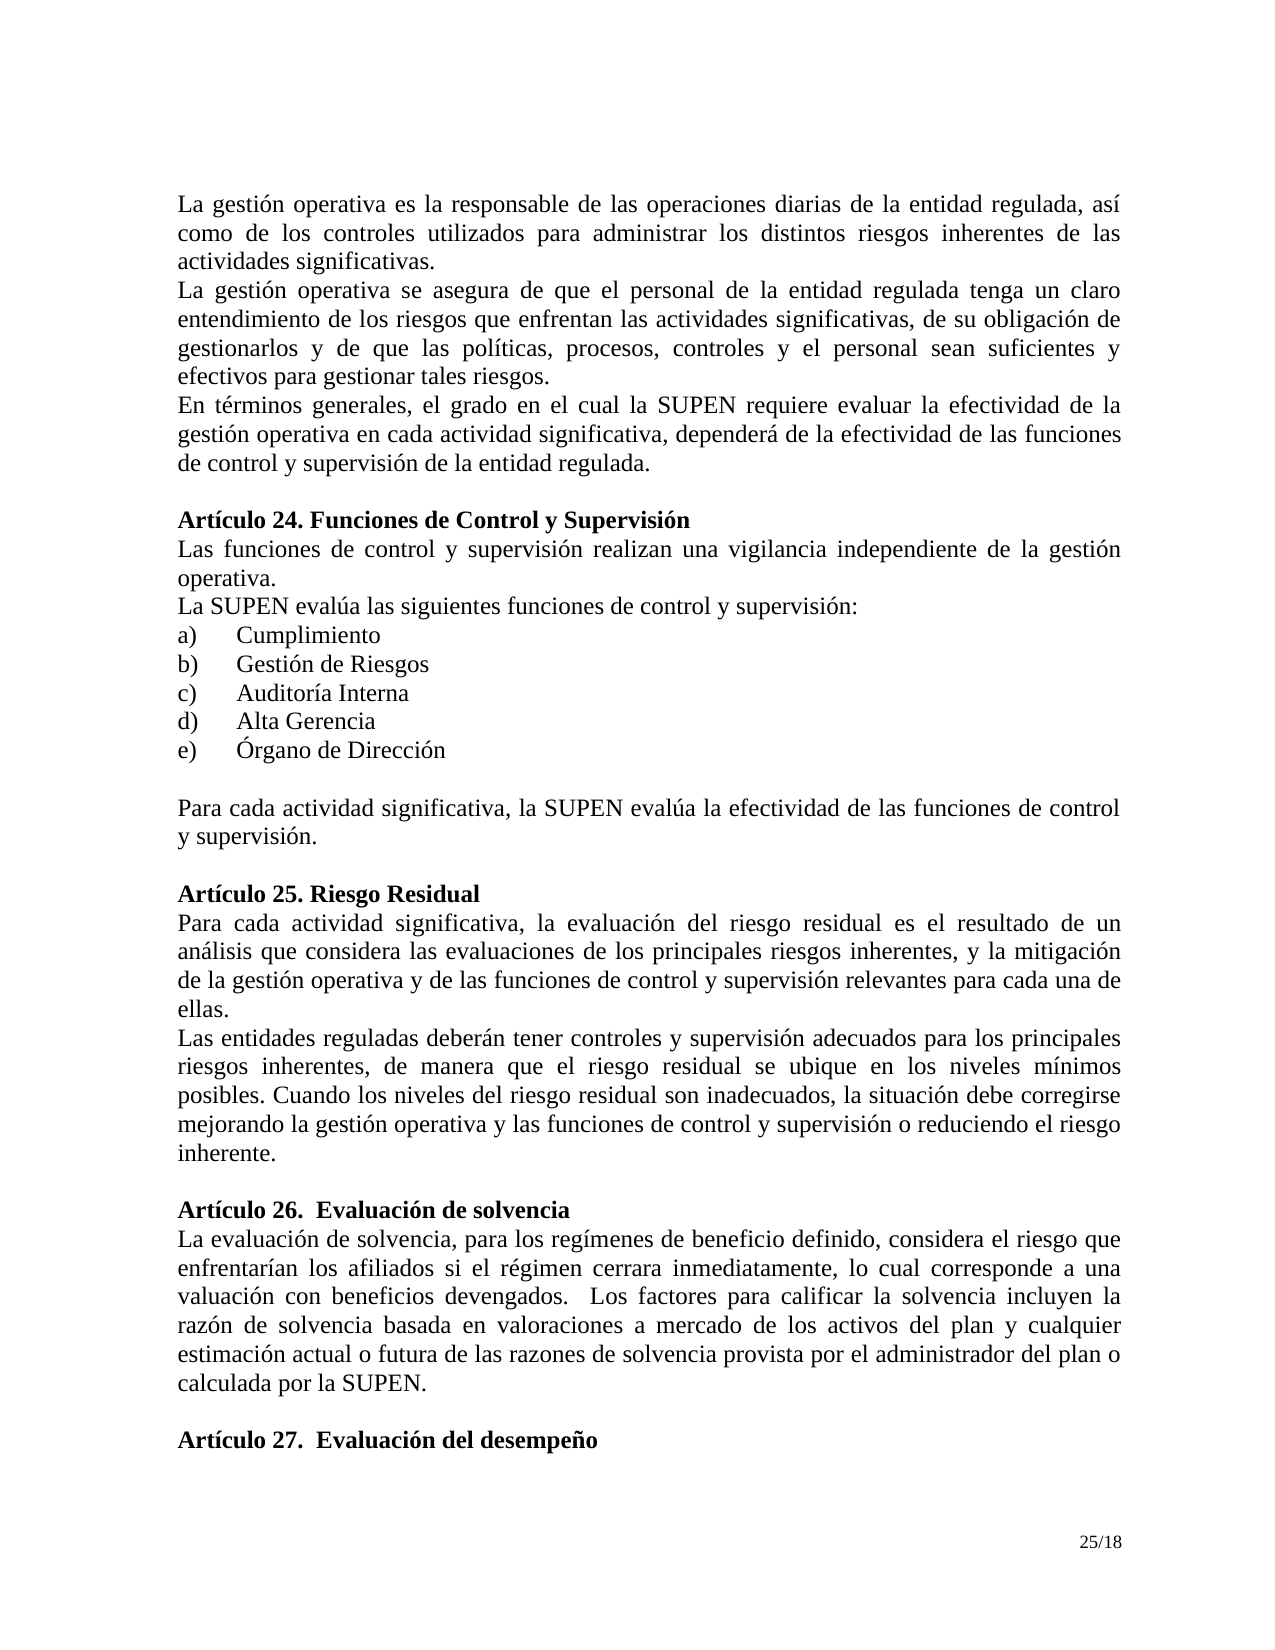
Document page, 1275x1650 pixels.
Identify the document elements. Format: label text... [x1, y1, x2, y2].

text e) Órgano de Dirección [177, 735, 1122, 764]
text Las funciones de control y supervisión realizan una vigilancia independiente de la gestión operativa. [177, 534, 1122, 591]
text La gestión operativa es la responsable de las operaciones diarias de la entidad regulada, así como de los controles utilizados para administrar los distintos riesgos inherentes de las actividades significativas. [177, 189, 1122, 275]
text d) Alta Gerencia [177, 706, 1122, 735]
text En términos generales, el grado en el cual la SUPEN requiere evaluar la efectividad de la gestión operativa en cada actividad significativa, dependerá de la efectividad de las funciones de control y supervisión de la entidad regulada. [177, 390, 1122, 476]
text Artículo 25. Riesgo Residual [177, 879, 1122, 908]
text b) Gestión de Riesgos [177, 649, 1122, 678]
text Para cada actividad significativa, la SUPEN evalúa la efectividad de las funciones de control y supervisión. [177, 793, 1122, 850]
text c) Auditoría Interna [177, 678, 1122, 706]
text Artículo 27. Evaluación del desempeño [177, 1425, 1122, 1454]
text a) Cumplimiento [177, 620, 1122, 649]
text La SUPEN evalúa las siguientes funciones de control y supervisión: [177, 591, 1122, 620]
text Para cada actividad significativa, la evaluación del riesgo residual es el resultado de un análisis que considera las evaluaciones de los principales riesgos inherentes, y la mitigación de la gestión operativa y de las funciones de control y supervisión relevantes para cada una de ellas. [177, 908, 1122, 1023]
text Artículo 24. Funciones de Control y Supervisión [177, 505, 1122, 534]
text Artículo 26. Evaluación de solvencia [177, 1195, 1122, 1224]
text Las entidades reguladas deberán tener controles y supervisión adecuados para los principales riesgos inherentes, de manera que el riesgo residual se ubique en los niveles mínimos posibles. Cuando los niveles del riesgo residual son inadecuados, la situación debe corregirse mejorando la gestión operativa y las funciones de control y supervisión o reduciendo el riesgo inherente. [177, 1023, 1122, 1166]
text La evaluación de solvencia, para los regímenes de beneficio definido, considera el riesgo que enfrentarían los afiliados si el régimen cerrara inmediatamente, lo cual corresponde a una valuación con beneficios devengados. Los factores para calificar la solvencia incluyen la razón de solvencia basada en valoraciones a mercado de los activos del plan y cualquier estimación actual o futura de las razones de solvencia provista por el administrador del plan o calculada por la SUPEN. [177, 1224, 1122, 1396]
text La gestión operativa se asegura de que el personal de la entidad regulada tenga un claro entendimiento de los riesgos que enfrentan las actividades significativas, de su obligación de gestionarlos y de que las políticas, procesos, controles y el personal sean suficientes y efectivos para gestionar tales riesgos. [177, 275, 1122, 390]
